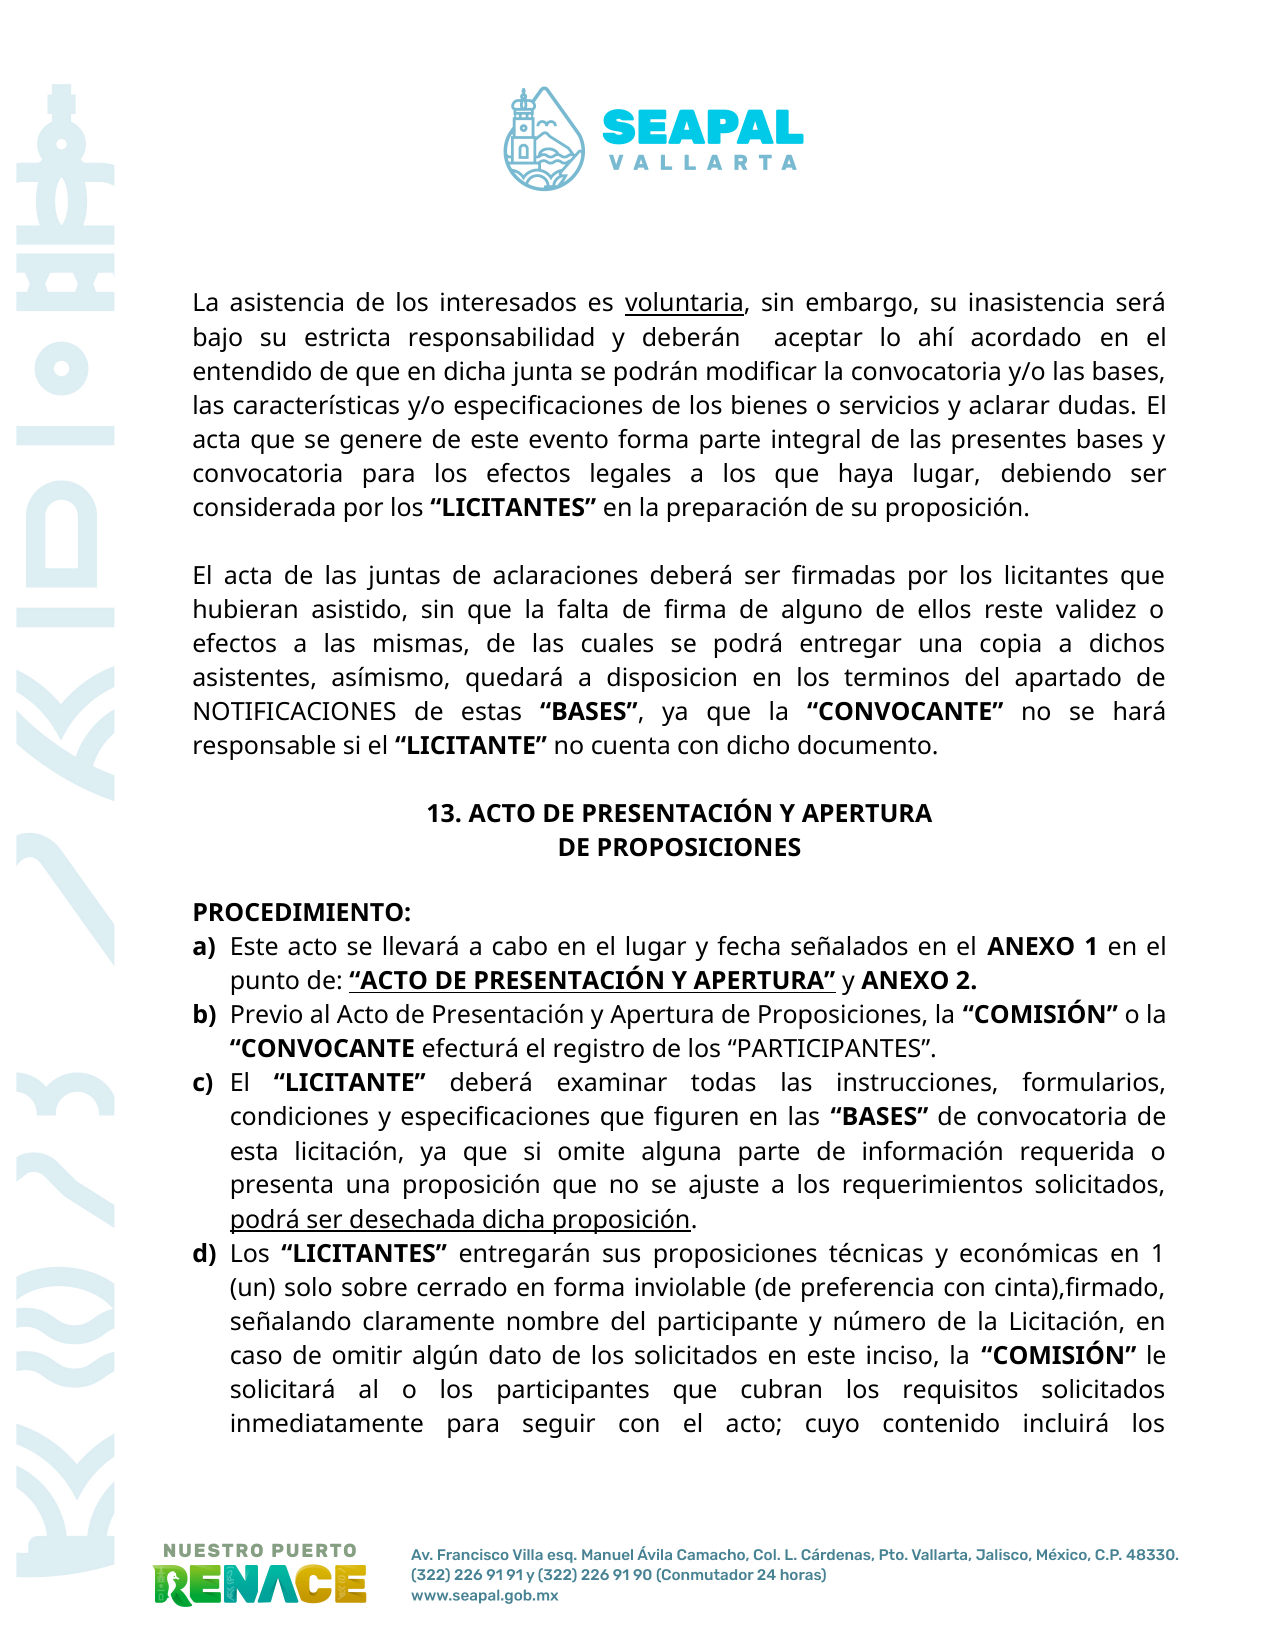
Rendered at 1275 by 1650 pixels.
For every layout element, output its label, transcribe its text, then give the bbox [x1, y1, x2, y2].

list Previo al Acto de Presentación y Apertura de Proposiciones, la “COMISIÓN” o la “CONVOCANTE efecturá el registro de los “PARTICIPANTES”. [192, 997, 1167, 1065]
text PROCEDIMIENTO: [192, 895, 1167, 929]
text El acta de las juntas de aclaraciones deberá ser firmadas por los licitantes que hubieran asistido, sin que la falta de firma de alguno de ellos reste validez o efectos a las mismas, de las cuales se podrá entregar una copia a dichos asistentes, asímismo, quedará a disposicion en los terminos del apartado de NOTIFICACIONES de estas “BASES”, ya que la “CONVOCANTE” no se hará responsable si el “LICITANTE” no cuenta con dicho documento. [192, 558, 1167, 762]
text 13. ACTO DE PRESENTACIÓN Y APERTURA [192, 796, 1167, 830]
picture [16, 0, 1275, 1649]
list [192, 1235, 1167, 1440]
text DE PROPOSICIONES [192, 830, 1167, 864]
list El “LICITANTE” deberá examinar todas las instrucciones, formularios, condiciones y especificaciones que figuren en las “BASES” de convocatoria de esta licitación, ya que si omite alguna parte de información requerida o presenta una proposición que no se ajuste a los requerimientos solicitados, podrá ser desechada dicha proposición. [192, 1065, 1167, 1235]
text La asistencia de los interesados es voluntaria, sin embargo, su inasistencia será bajo su estricta responsabilidad y deberán aceptar lo ahí acordado en el entendido de que en dicha junta se podrán modificar la convocatoria y/o las bases, las características y/o especificaciones de los bienes o servicios y aclarar dudas. El acta que se genere de este evento forma parte integral de las presentes bases y convocatoria para los efectos legales a los que haya lugar, debiendo ser considerada por los “LICITANTES” en la preparación de su proposición. [192, 285, 1167, 523]
list Este acto se llevará a cabo en el lugar y fecha señalados en el ANEXO 1 en el punto de: “ACTO DE PRESENTACIÓN Y APERTURA” y ANEXO 2. [192, 929, 1167, 997]
